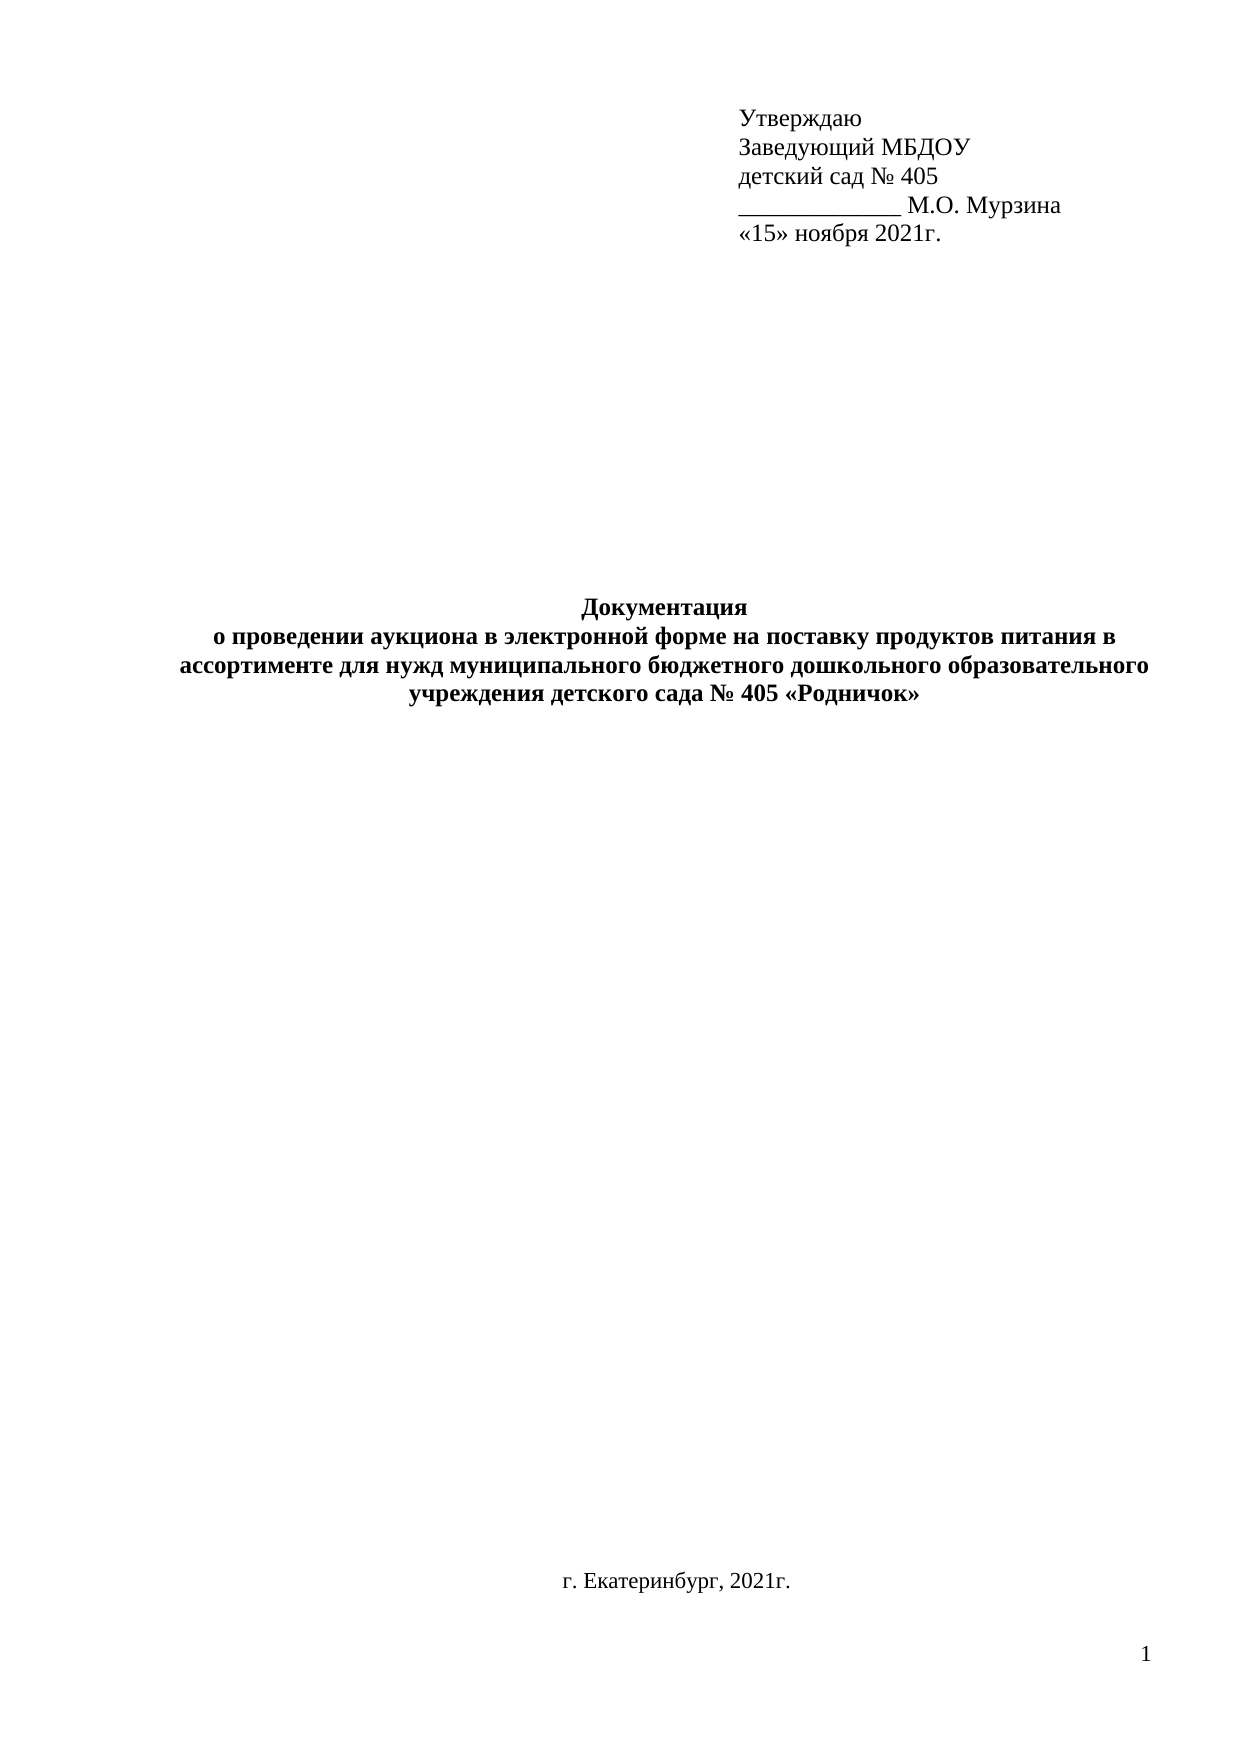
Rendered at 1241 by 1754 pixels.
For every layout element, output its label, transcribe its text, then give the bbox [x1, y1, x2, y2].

text Утверждаю [738, 103, 1152, 132]
text детский сад № 405 [738, 161, 1152, 190]
text г. Екатеринбург, 2021г. [177, 1567, 1139, 1594]
text «15» ноября 2021г. [738, 218, 1152, 247]
text Заведующий МБДОУ [738, 132, 1152, 161]
text _____________ М.О. Мурзина [738, 190, 1152, 218]
text о проведении аукциона в электронной форме на поставку продуктов питания в ассортименте для нужд муниципального бюджетного дошкольного образовательного учреждения детского сада № 405 «Родничок» [177, 621, 1152, 707]
text Документация [177, 592, 1152, 621]
